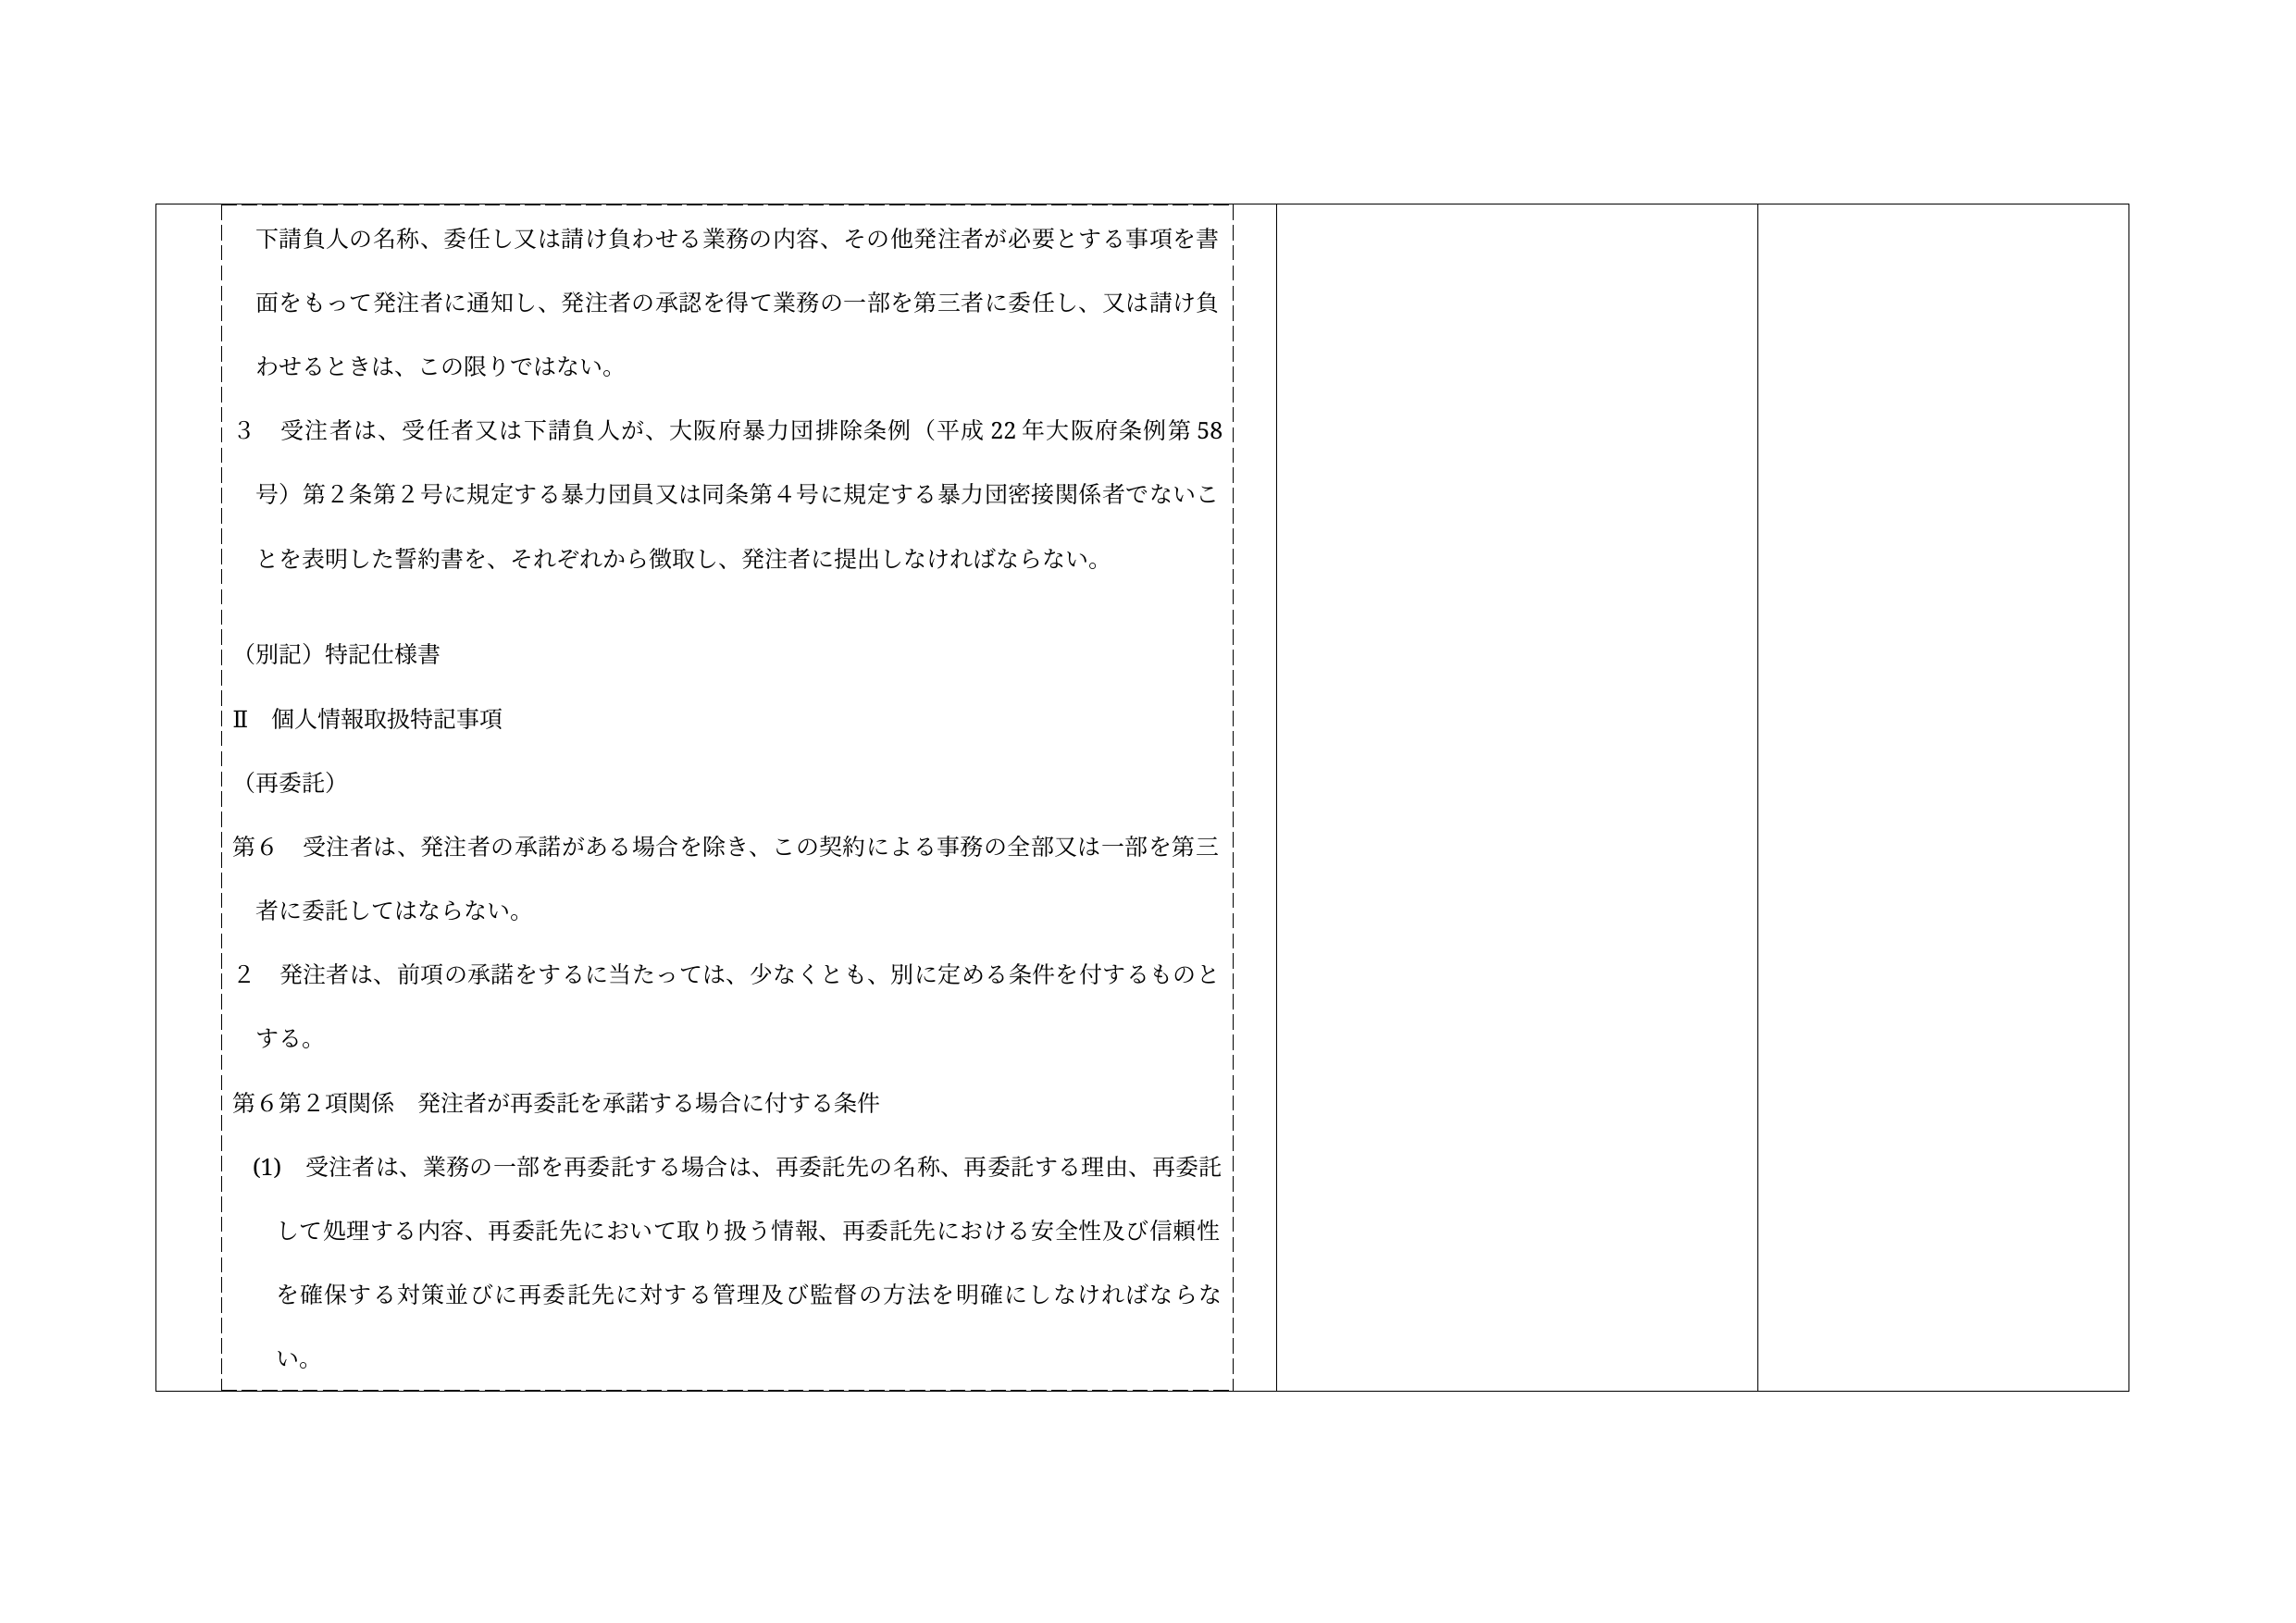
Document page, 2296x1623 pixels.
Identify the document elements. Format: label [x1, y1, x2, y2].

table_cell [1277, 204, 1757, 1391]
table_cell [1758, 204, 2128, 1391]
table_cell [156, 204, 1276, 1391]
